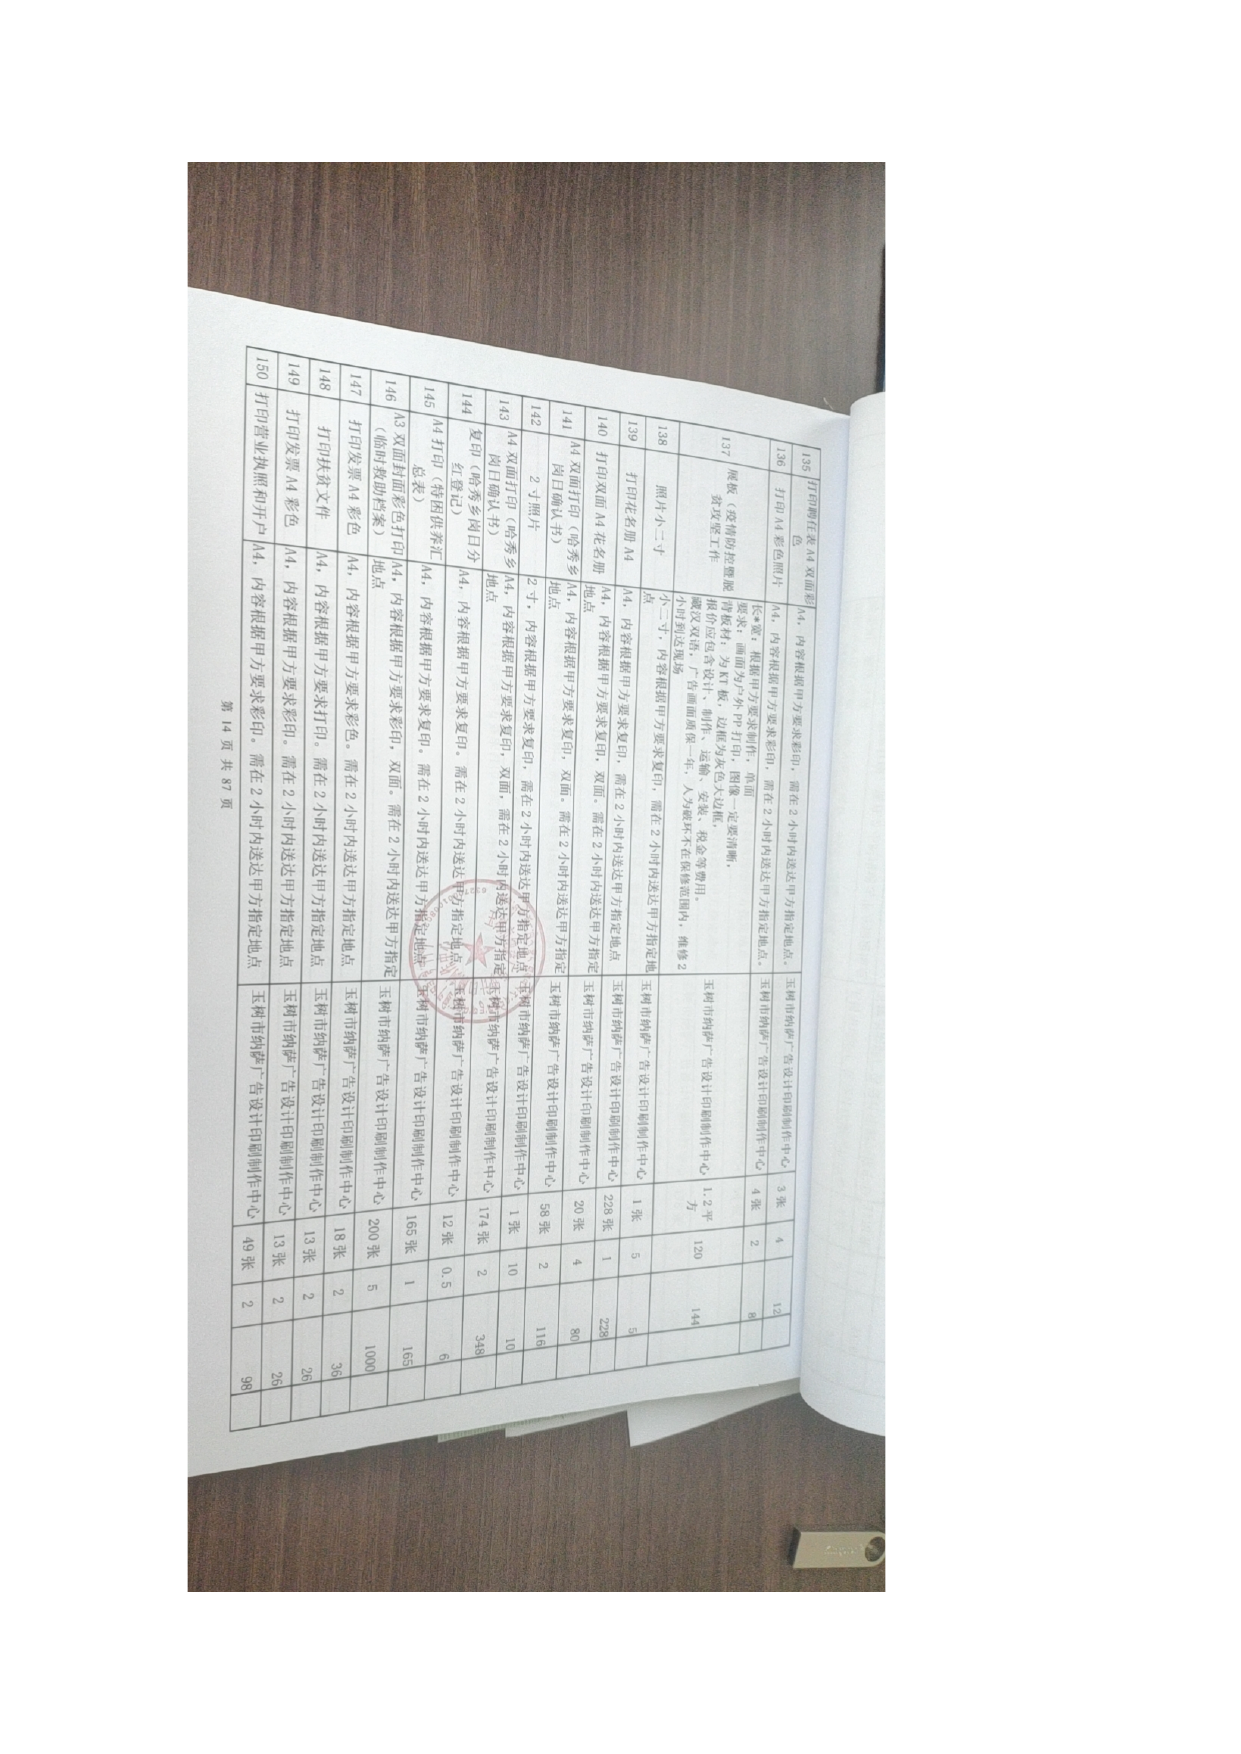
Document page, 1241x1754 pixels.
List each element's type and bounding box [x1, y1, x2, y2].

picture [187, 162, 886, 1592]
